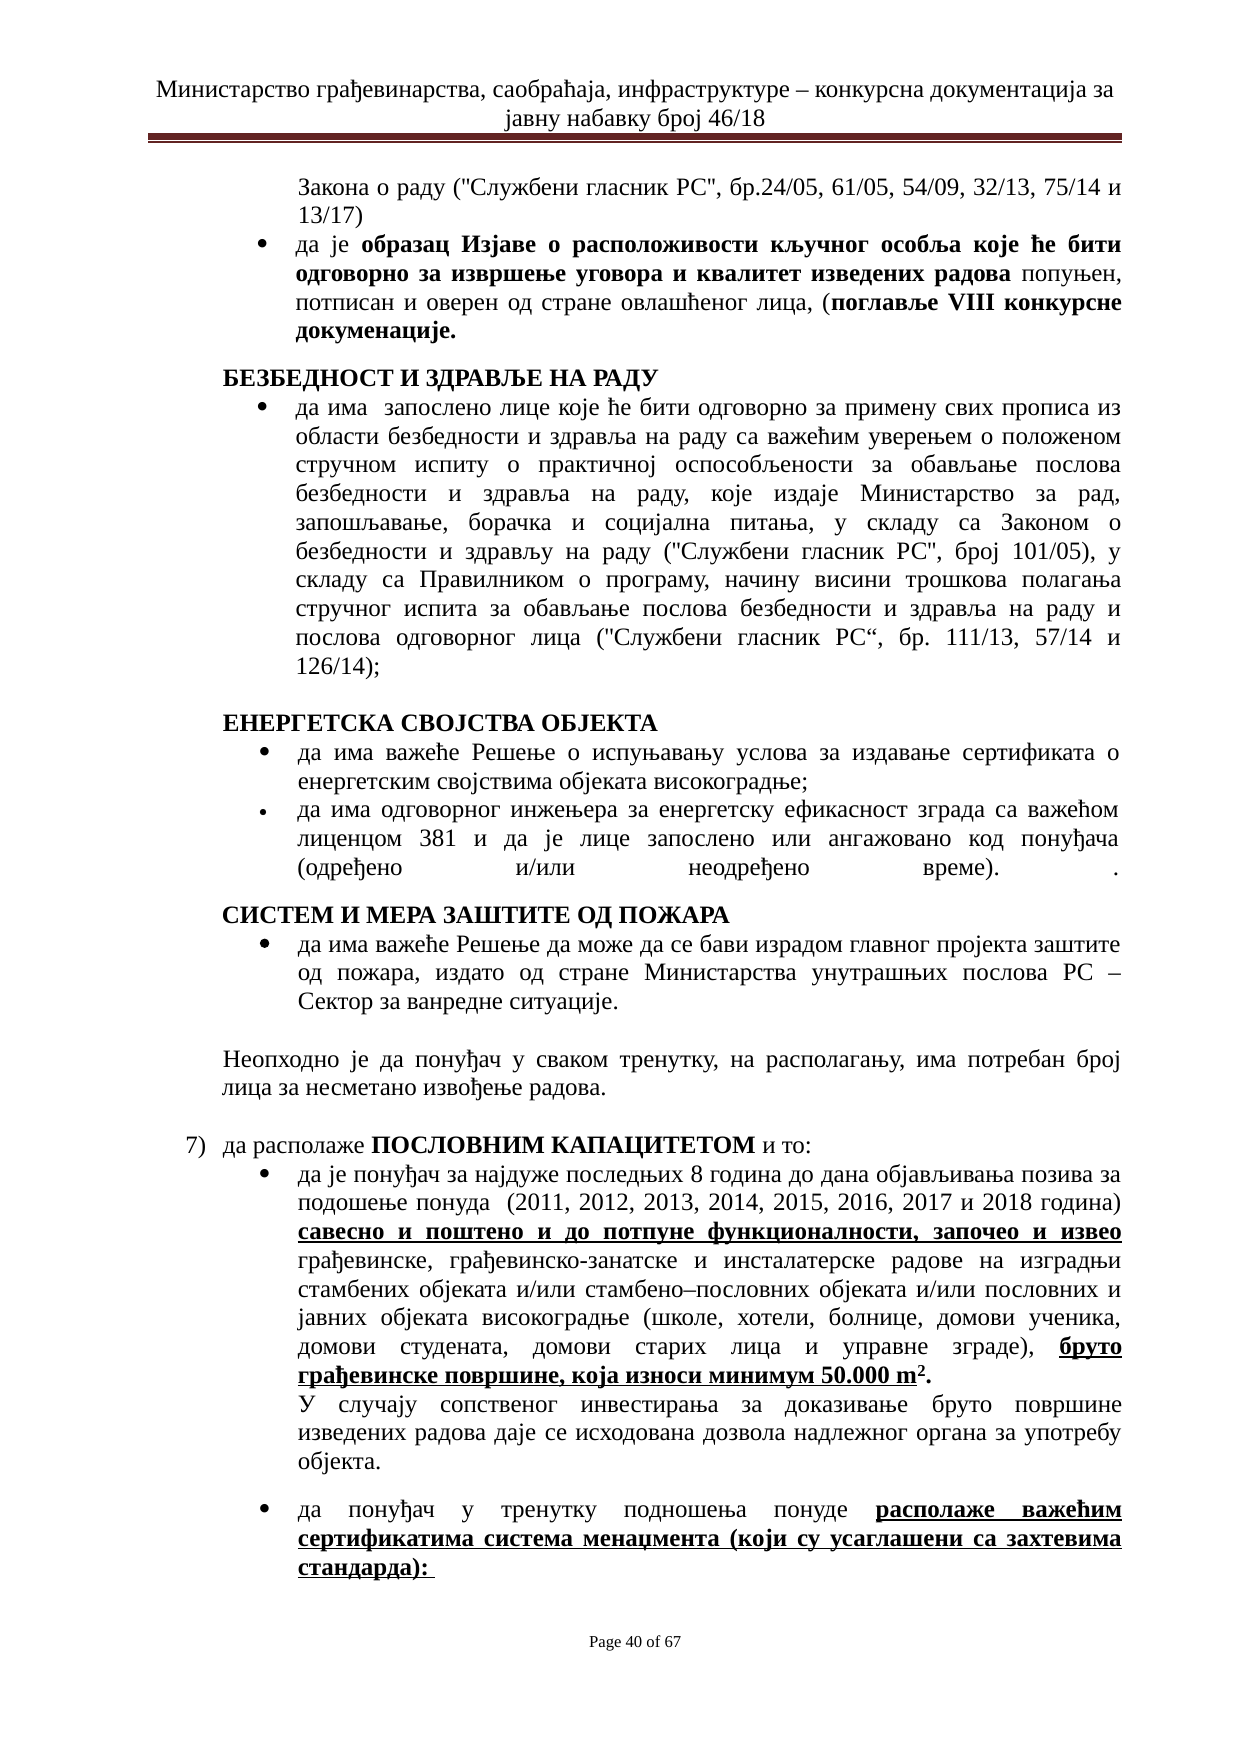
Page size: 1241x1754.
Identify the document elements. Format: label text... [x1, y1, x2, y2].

list да има важеће Решење да може да се бави израдом главног пројекта заштите од пожара, издато од стране Министарства унутрашњих послова РС – Сектор за ванредне ситуације. [260, 929, 1122, 1015]
text У случају сопственог инвестирања за доказивање бруто површине изведених радова даје се исходована дозвола надлежног органа за употребу објекта. [298, 1389, 1122, 1475]
list да располаже ПОСЛОВНИМ КАПАЦИТЕТОМ и то: [185, 1130, 1122, 1159]
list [260, 172, 1122, 229]
list да има одговорног инжењера за енергетску ефикасност зграда са важећом лиценцом 381 и да је лице запослено или ангажовано код понуђача (одређено и/или неодређено време). . [260, 794, 1120, 900]
list да је понуђач за најдуже последњих 8 година до дана објављивања позива за подошење понуда (2011, 2012, 2013, 2014, 2015, 2016, 2017 и 2018 година) савесно и поштено и до потпуне функционалности, започео и извео грађевинске, грађевинско-занатске и инсталатерске радове на изградњи стамбених објеката и/или стамбено–пословних објеката и/или пословних и јавних објеката високоградње (школе, хотели, болнице, домови ученика, домови студената, домови старих лица и управне зграде), бруто грађевинске површине, која износи минимум 50.000 m2. [260, 1159, 1122, 1389]
text СИСТЕМ И МЕРА ЗАШТИТЕ ОД ПОЖАРА [148, 900, 1122, 929]
list да има запослено лице које ће бити одговорно за примену свих прописа из области безбедности и здравља на раду са важећим уверењем о положеном стручном испиту о практичној оспособљености за обављање послова безбедности и здравља на раду, које издаје Министарство за рад, запошљавање, борачка и социјална питања, у складу са Законом о безбедности и здрављу на раду (''Службени гласник РС'', број 101/05), у складу са Правилником о програму, начину висини трошкова полагања стручног испита за обављање послова безбедности и здравља на раду и послова одговорног лица (''Службени гласник РС“, бр. 111/13, 57/14 и 126/14); [258, 392, 1122, 679]
text ЕНЕРГЕТСКА СВОЈСТВА ОБЈЕКТА [148, 708, 1122, 737]
text БЕЗБЕДНОСТ И ЗДРАВЉЕ НА РАДУ [148, 363, 1122, 392]
list да је образац Изјаве о расположивости кључног особља које ће бити одговорно за извршење уговора и квалитет изведених радова попуњен, потписан и оверен од стране овлашћеног лица, (поглавље VIII конкурсне докуменације. [258, 229, 1122, 344]
list да понуђач у тренутку подношења понуде располаже важећим сертификатима система менаџмента (који су усаглашени са захтевима стандарда): [260, 1494, 1122, 1580]
text Неопходно је да понуђач у сваком тренутку, на располагању, има потребан број лица за несметано извођење радова. [222, 1044, 1122, 1101]
list да има важеће Решење о испуњавању услова за издавање сертификата о енергетским својствима објеката високоградње; [260, 737, 1120, 794]
